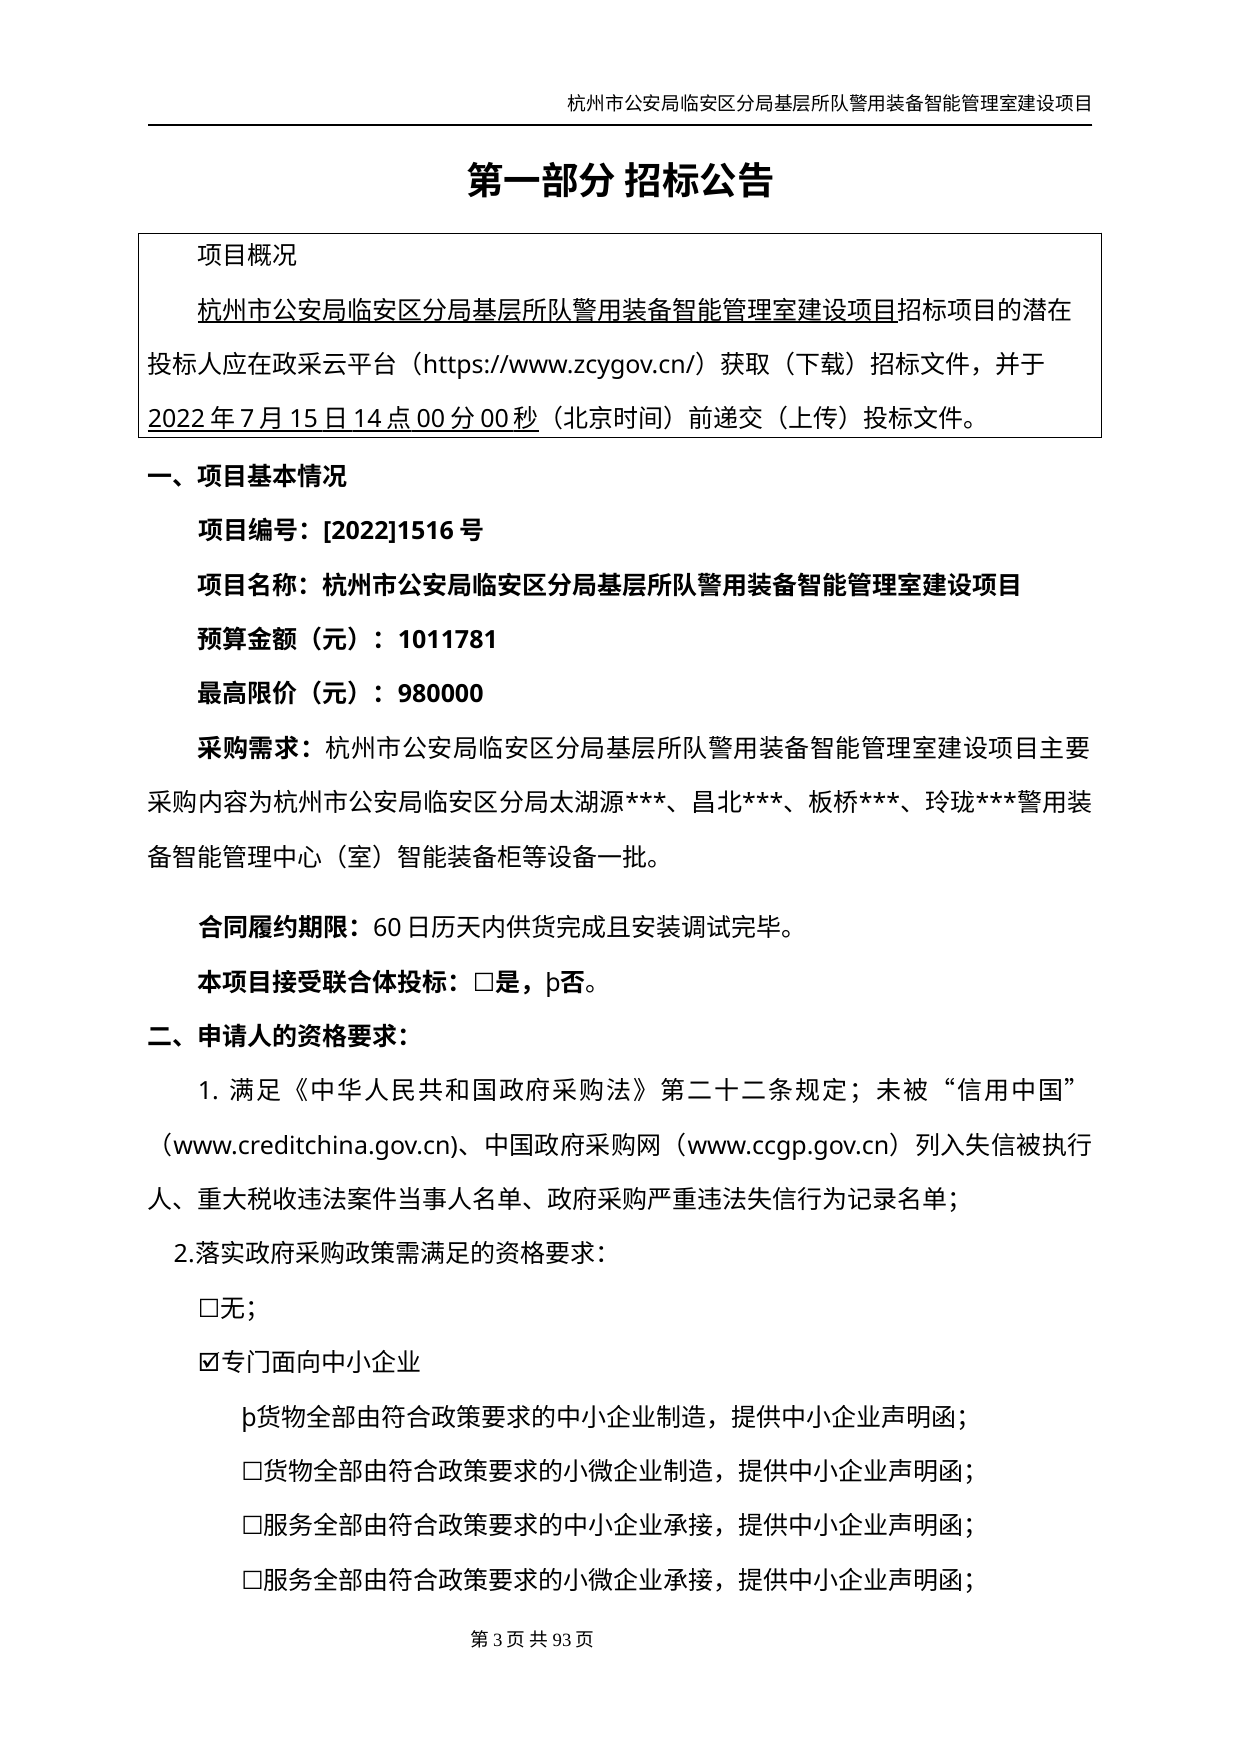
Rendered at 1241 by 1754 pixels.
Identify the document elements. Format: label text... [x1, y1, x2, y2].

text 2.落实政府采购政策需满足的资格要求： [148, 1234, 1092, 1270]
text 最高限价（元）：980000 [148, 674, 1092, 710]
text 无； [148, 1288, 1092, 1324]
text 预算金额（元）：1011781 [148, 619, 1092, 656]
text 杭州市公安局临安区分局基层所队警用装备智能管理室建设项目招标项目的潜在投标人应在政采云平台（https://www.zcygov.cn/）获取（下载）招标文件，并于2022年7月15日14点00分00秒（北京时间）前递交（上传）投标文件。 [139, 287, 1101, 437]
text 本项目接受联合体投标：是，否。 [148, 962, 1092, 998]
text 二、申请人的资格要求： [148, 1016, 1092, 1053]
text 专门面向中小企业 [148, 1343, 1092, 1379]
text 项目概况 [139, 234, 1101, 272]
list 项目基本情况 [148, 456, 1092, 493]
text 服务全部由符合政策要求的中小企业承接，提供中小企业声明函； [148, 1506, 1092, 1542]
text 项目名称：杭州市公安局临安区分局基层所队警用装备智能管理室建设项目 [148, 565, 1092, 601]
text 1. 满足《中华人民共和国政府采购法》第二十二条规定；未被“信用中国”（www.creditchina.gov.cn)、中国政府采购网（www.ccgp.gov.cn）列入失信被执行人、重大税收违法案件当事人名单、政府采购严重违法失信行为记录名单； [148, 1071, 1092, 1216]
text 货物全部由符合政策要求的中小企业制造，提供中小企业声明函； [148, 1397, 1092, 1433]
text 货物全部由符合政策要求的小微企业制造，提供中小企业声明函； [148, 1451, 1092, 1488]
text 采购需求：杭州市公安局临安区分局基层所队警用装备智能管理室建设项目主要采购内容为杭州市公安局临安区分局太湖源***、昌北***、板桥***、玲珑***警用装备智能管理中心（室）智能装备柜等设备一批。 [148, 728, 1092, 873]
text 服务全部由符合政策要求的小微企业承接，提供中小企业声明函； [148, 1560, 1092, 1596]
text 第一部分 招标公告 [148, 151, 1092, 206]
text 合同履约期限：60日历天内供货完成且安装调试完毕。 [148, 908, 1092, 944]
list 项目编号：[2022]1516号 [148, 511, 1092, 547]
